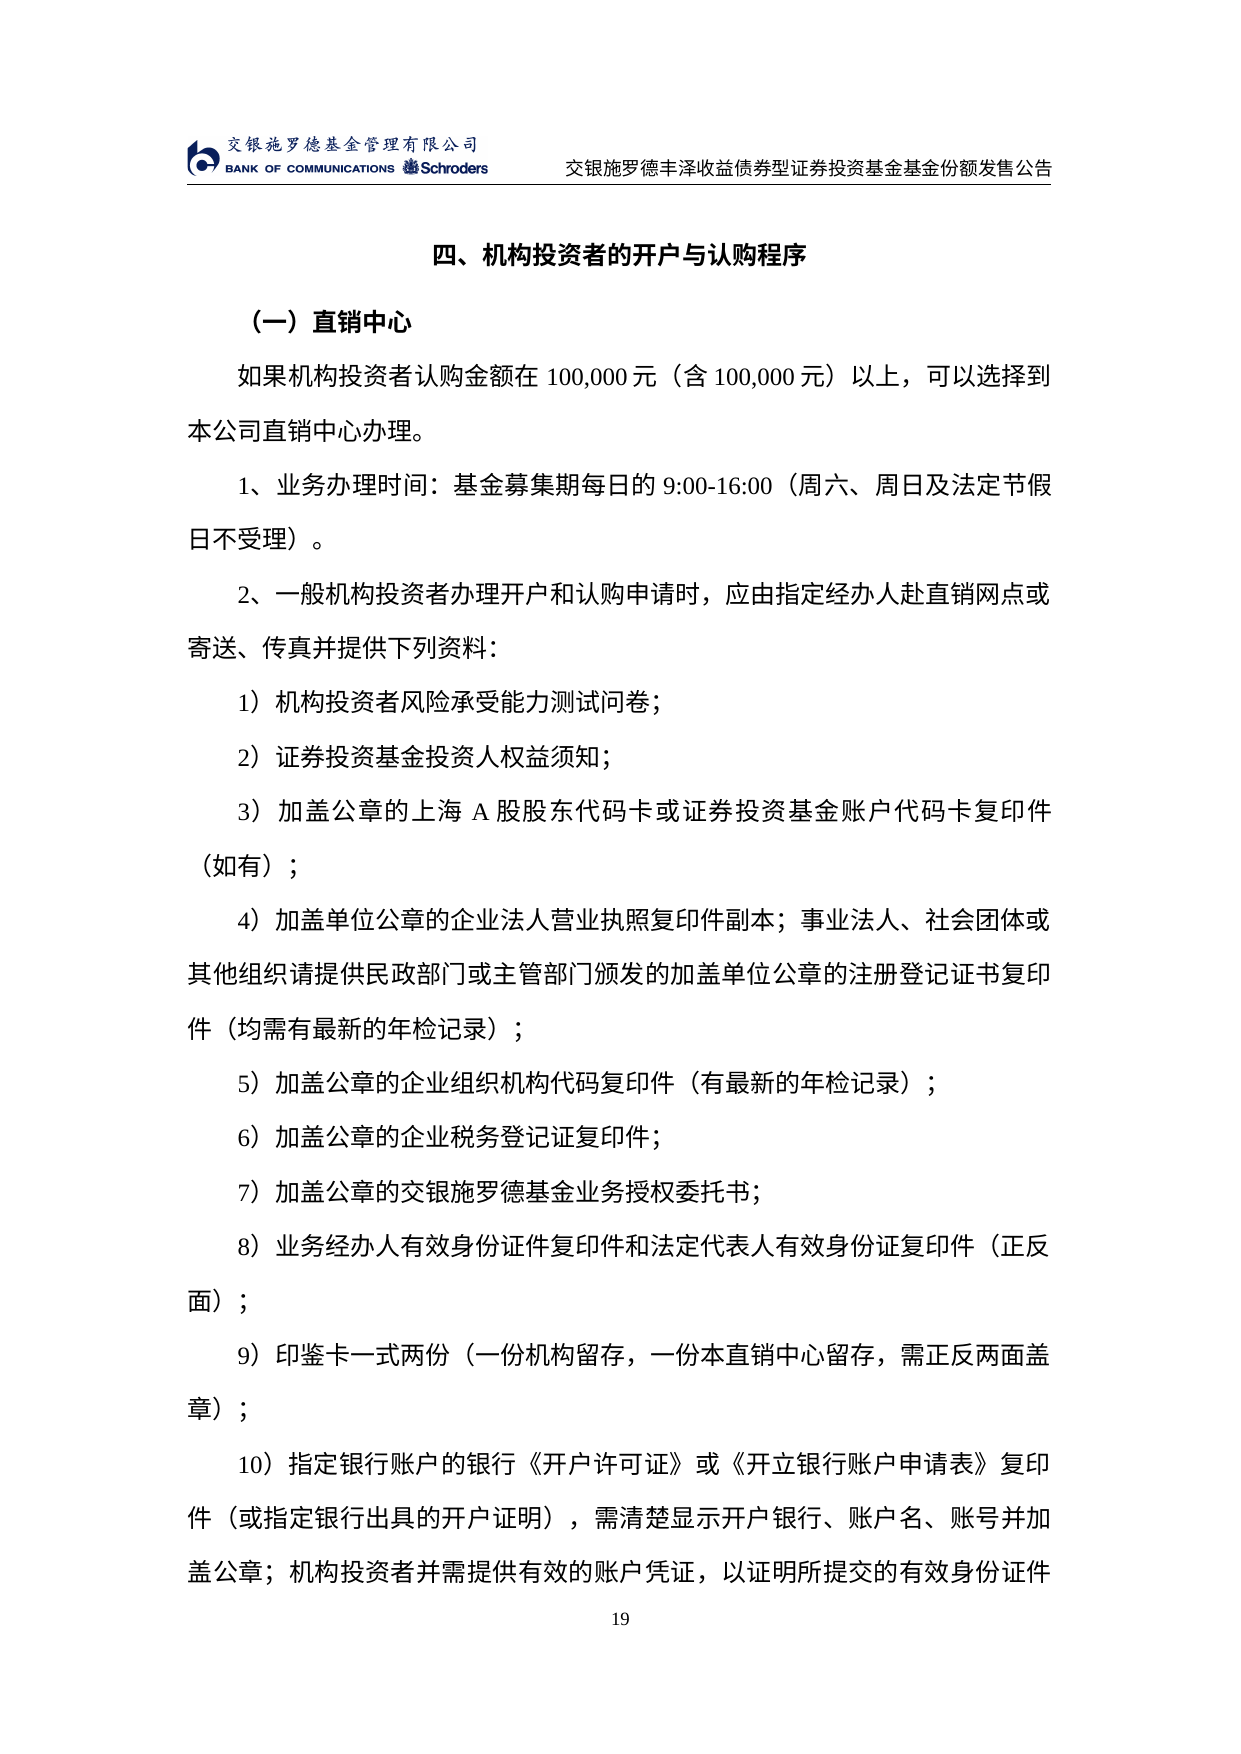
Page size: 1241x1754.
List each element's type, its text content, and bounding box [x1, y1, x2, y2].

text 7）加盖公章的交银施罗德基金业务授权委托书； [187, 1172, 1053, 1208]
text 9）印鉴卡一式两份（一份机构留存，一份本直销中心留存，需正反两面盖章）； [187, 1335, 1053, 1426]
text 3）加盖公章的上海 A股股东代码卡或证券投资基金账户代码卡复印件（如有）； [187, 792, 1053, 882]
text 2、一般机构投资者办理开户和认购申请时，应由指定经办人赴直销网点或寄送、传真并提供下列资料： [187, 574, 1053, 665]
text （一）直销中心 [187, 302, 1053, 338]
text 四、机构投资者的开户与认购程序 [187, 235, 1053, 272]
text 5）加盖公章的企业组织机构代码复印件（有最新的年检记录）； [187, 1063, 1053, 1100]
text 1、业务办理时间：基金募集期每日的9:00-16:00（周六、周日及法定节假日不受理）。 [187, 465, 1053, 556]
text 2）证券投资基金投资人权益须知； [187, 737, 1053, 773]
text 10）指定银行账户的银行《开户许可证》或《开立银行账户申请表》复印件（或指定银行出具的开户证明），需清楚显示开户银行、账户名、账号并加盖公章；机构投资者并需提供有效的账户凭证，以证明所提交的有效身份证件与其开立该指定银行账户时登记的证件一致； [187, 1444, 1053, 1589]
picture [187, 136, 488, 176]
text 8）业务经办人有效身份证件复印件和法定代表人有效身份证复印件（正反面）； [187, 1227, 1053, 1317]
text 1）机构投资者风险承受能力测试问卷； [187, 683, 1053, 719]
text 4）加盖单位公章的企业法人营业执照复印件副本；事业法人、社会团体或其他组织请提供民政部门或主管部门颁发的加盖单位公章的注册登记证书复印件（均需有最新的年检记录）； [187, 900, 1053, 1045]
text 6）加盖公章的企业税务登记证复印件； [187, 1118, 1053, 1154]
text 如果机构投资者认购金额在100,000元（含100,000元）以上，可以选择到本公司直销中心办理。 [187, 357, 1053, 447]
